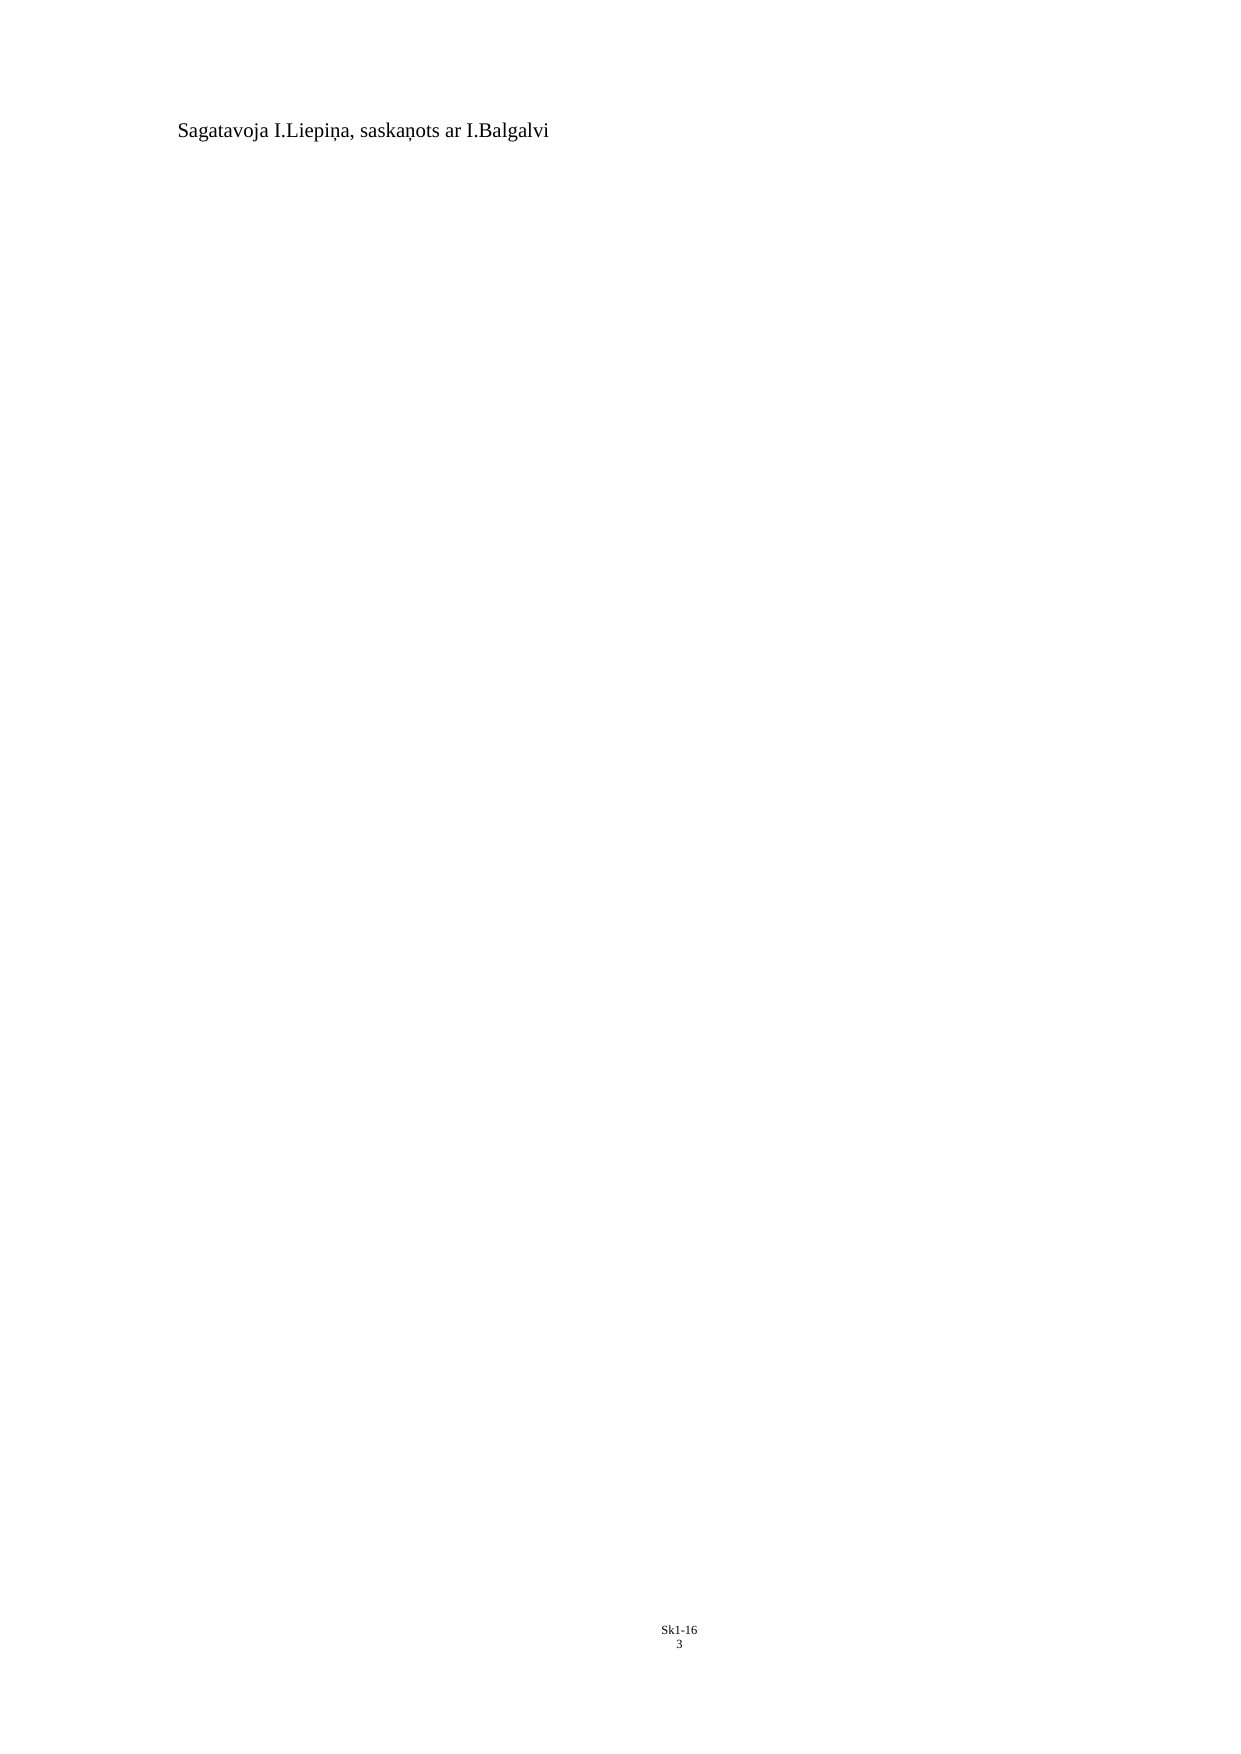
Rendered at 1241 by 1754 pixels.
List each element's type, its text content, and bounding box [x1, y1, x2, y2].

text Sagatavoja I.Liepiņa, saskaņots ar I.Balgalvi [177, 118, 1181, 142]
